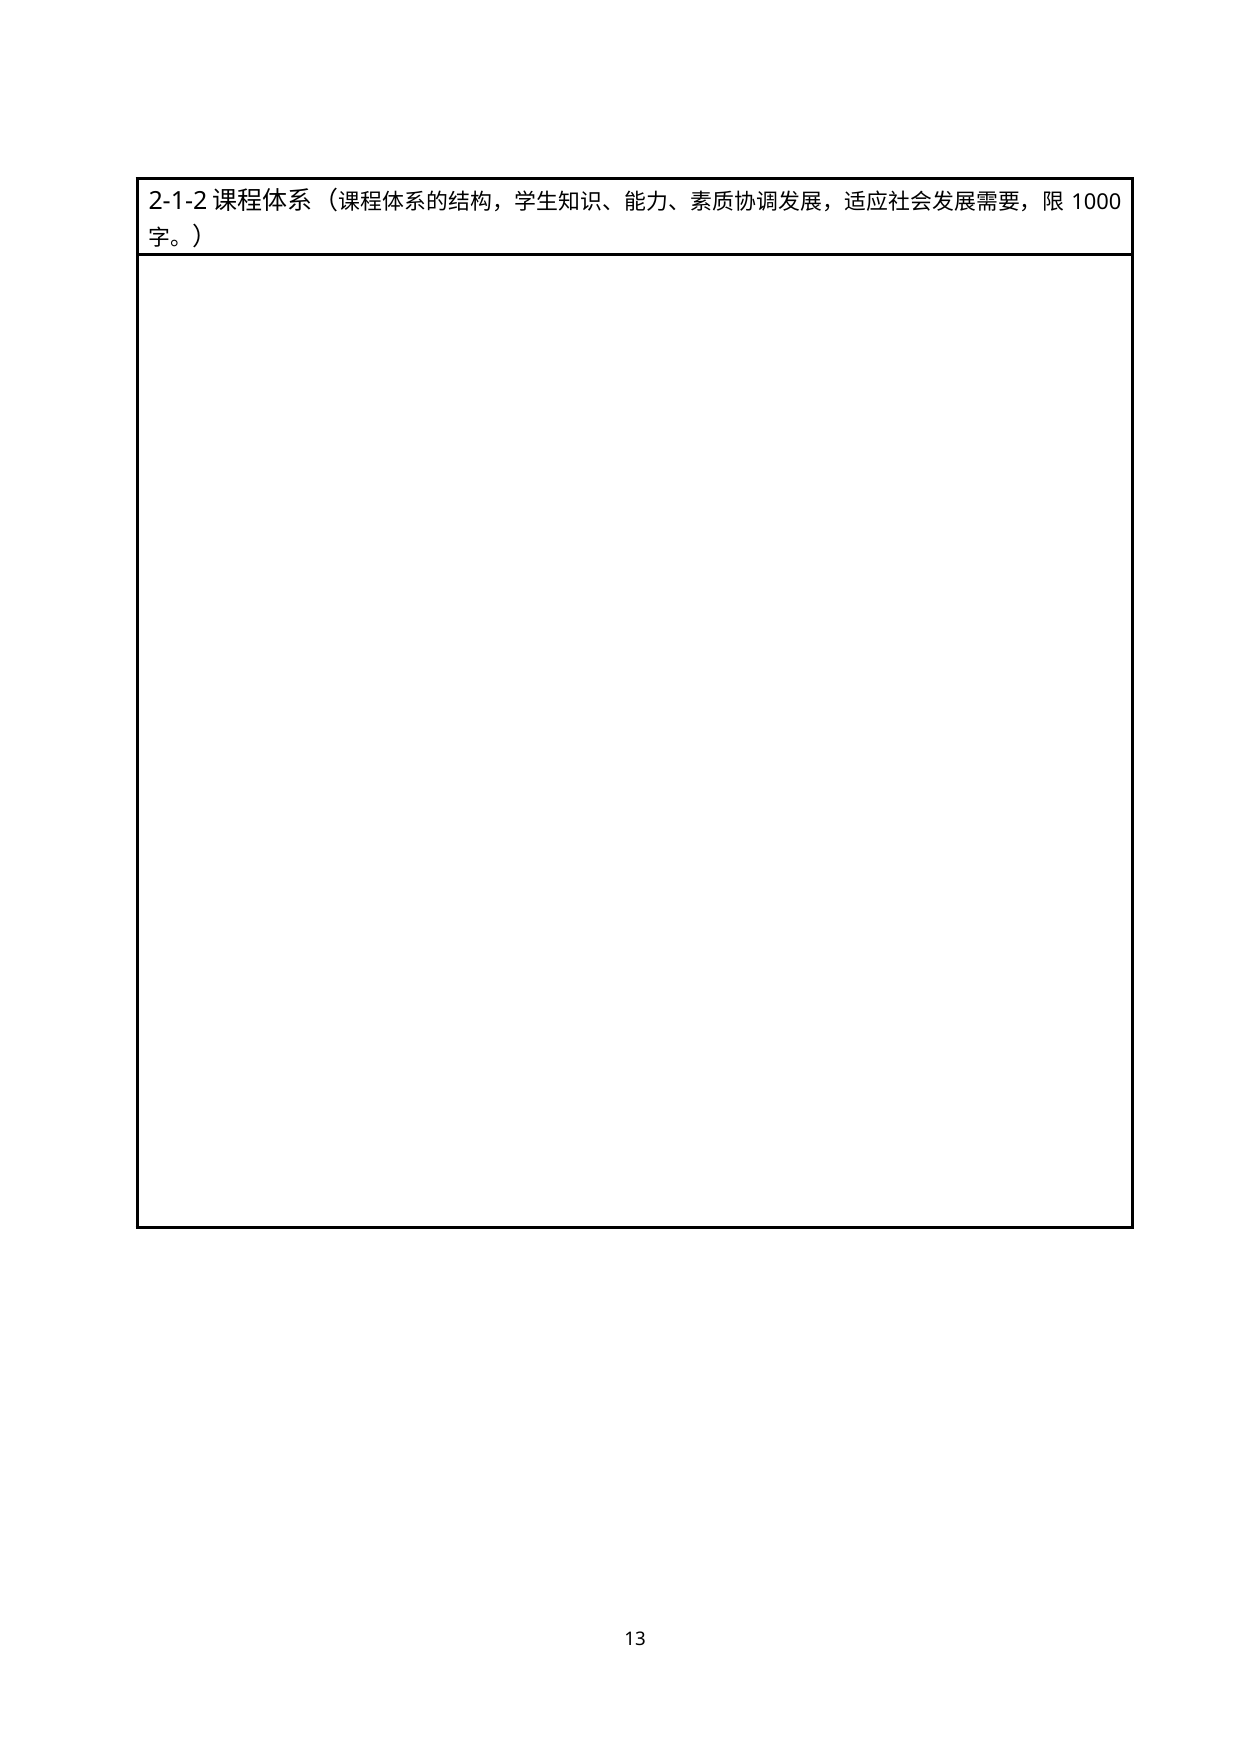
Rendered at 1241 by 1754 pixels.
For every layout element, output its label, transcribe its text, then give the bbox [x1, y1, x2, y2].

table_cell 课程体系（课程体系的结构，学生知识、能力、素质协调发展，适应社会发展需要，限1000字。） [139, 180, 1131, 253]
table_cell [139, 256, 1131, 1226]
